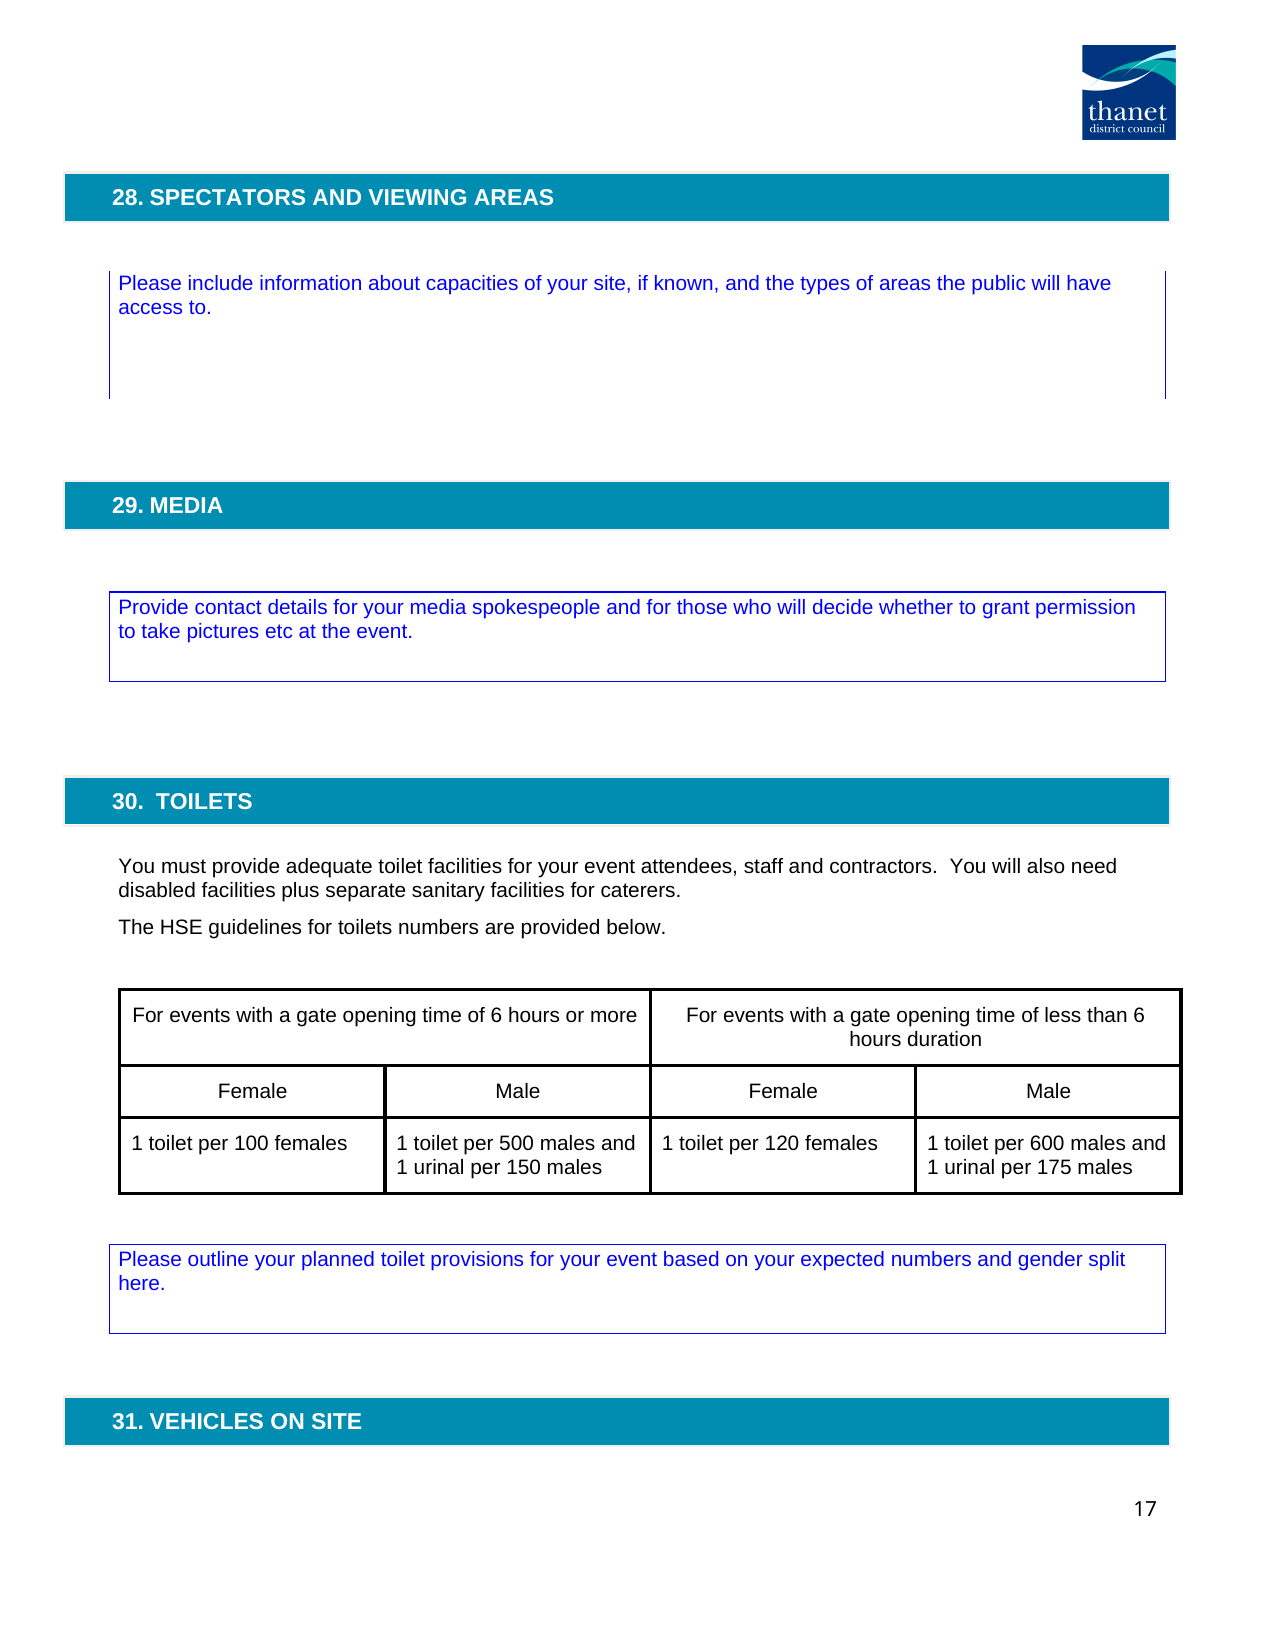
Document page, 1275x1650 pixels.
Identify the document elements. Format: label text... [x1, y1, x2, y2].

text Please include information about capacities of your site, if known, and the types of areas the public will have access to. [110, 271, 1165, 321]
table_header TOILETS [65, 778, 1169, 824]
picture [1082, 45, 1180, 140]
table_cell Male [387, 1067, 649, 1116]
table_header For events with a gate opening time of less than 6 hours duration [652, 991, 1179, 1063]
table_cell 1 toilet per 600 males and 1 urinal per 175 males [917, 1119, 1179, 1192]
text Please outline your planned toilet provisions for your event based on your expected numbers and gender split here. [110, 1245, 1165, 1295]
table_cell Female [121, 1067, 383, 1116]
table_cell Male [917, 1067, 1179, 1116]
text Provide contact details for your media spokespeople and for those who will decide whether to grant permission to take pictures etc at the event. [110, 593, 1165, 642]
table_cell Female [652, 1067, 914, 1116]
text You must provide adequate toilet facilities for your event attendees, staff and contractors. You will also need disabled facilities plus separate sanitary facilities for caterers. [118, 854, 1157, 902]
table_cell 1 toilet per 100 females [121, 1119, 383, 1192]
table_header VEHICLES ON SITE [65, 1398, 1169, 1445]
text The HSE guidelines for toilets numbers are provided below. [118, 914, 1157, 938]
table_header MEDIA [65, 482, 1169, 529]
table_cell 1 toilet per 120 females [652, 1119, 914, 1192]
table_cell 1 toilet per 500 males and 1 urinal per 150 males [387, 1119, 649, 1192]
table_header SPECTATORS AND VIEWING AREAS [65, 174, 1169, 221]
table_header For events with a gate opening time of 6 hours or more [121, 991, 649, 1063]
